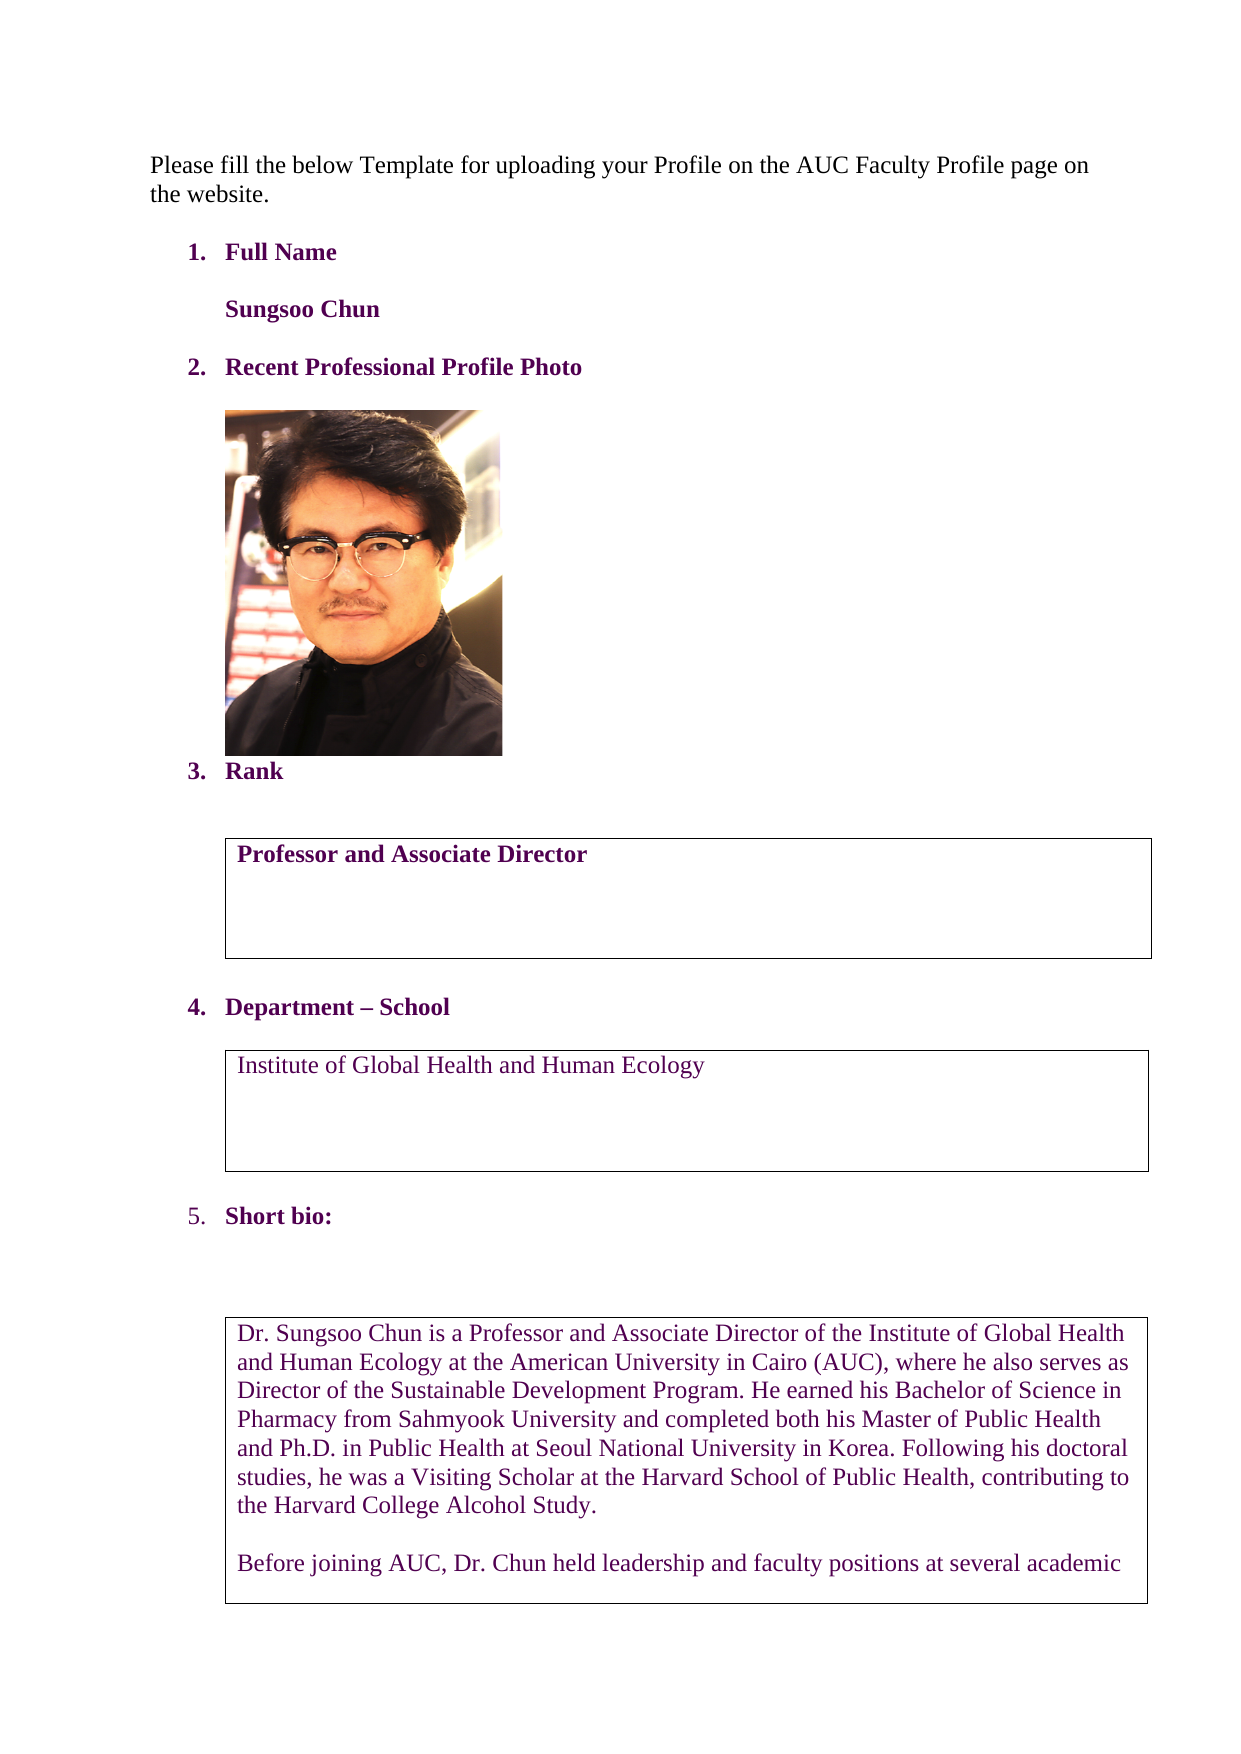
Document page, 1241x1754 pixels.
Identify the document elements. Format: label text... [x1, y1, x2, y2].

list Department – School [187, 992, 1090, 1020]
text Sungsoo Chun [225, 294, 1090, 323]
list Short bio: [187, 1201, 1090, 1230]
table_header Professor and Associate Director [226, 839, 1151, 958]
picture [225, 410, 503, 756]
table_header Institute of Global Health and Human Ecology [226, 1051, 1148, 1171]
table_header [226, 1318, 1147, 1603]
list Recent Professional Profile Photo [187, 352, 1090, 381]
list Full Name [187, 237, 1090, 265]
list Rank [187, 756, 1090, 784]
text Please fill the below Template for uploading your Profile on the AUC Faculty Profile page on the website. [150, 150, 1090, 207]
